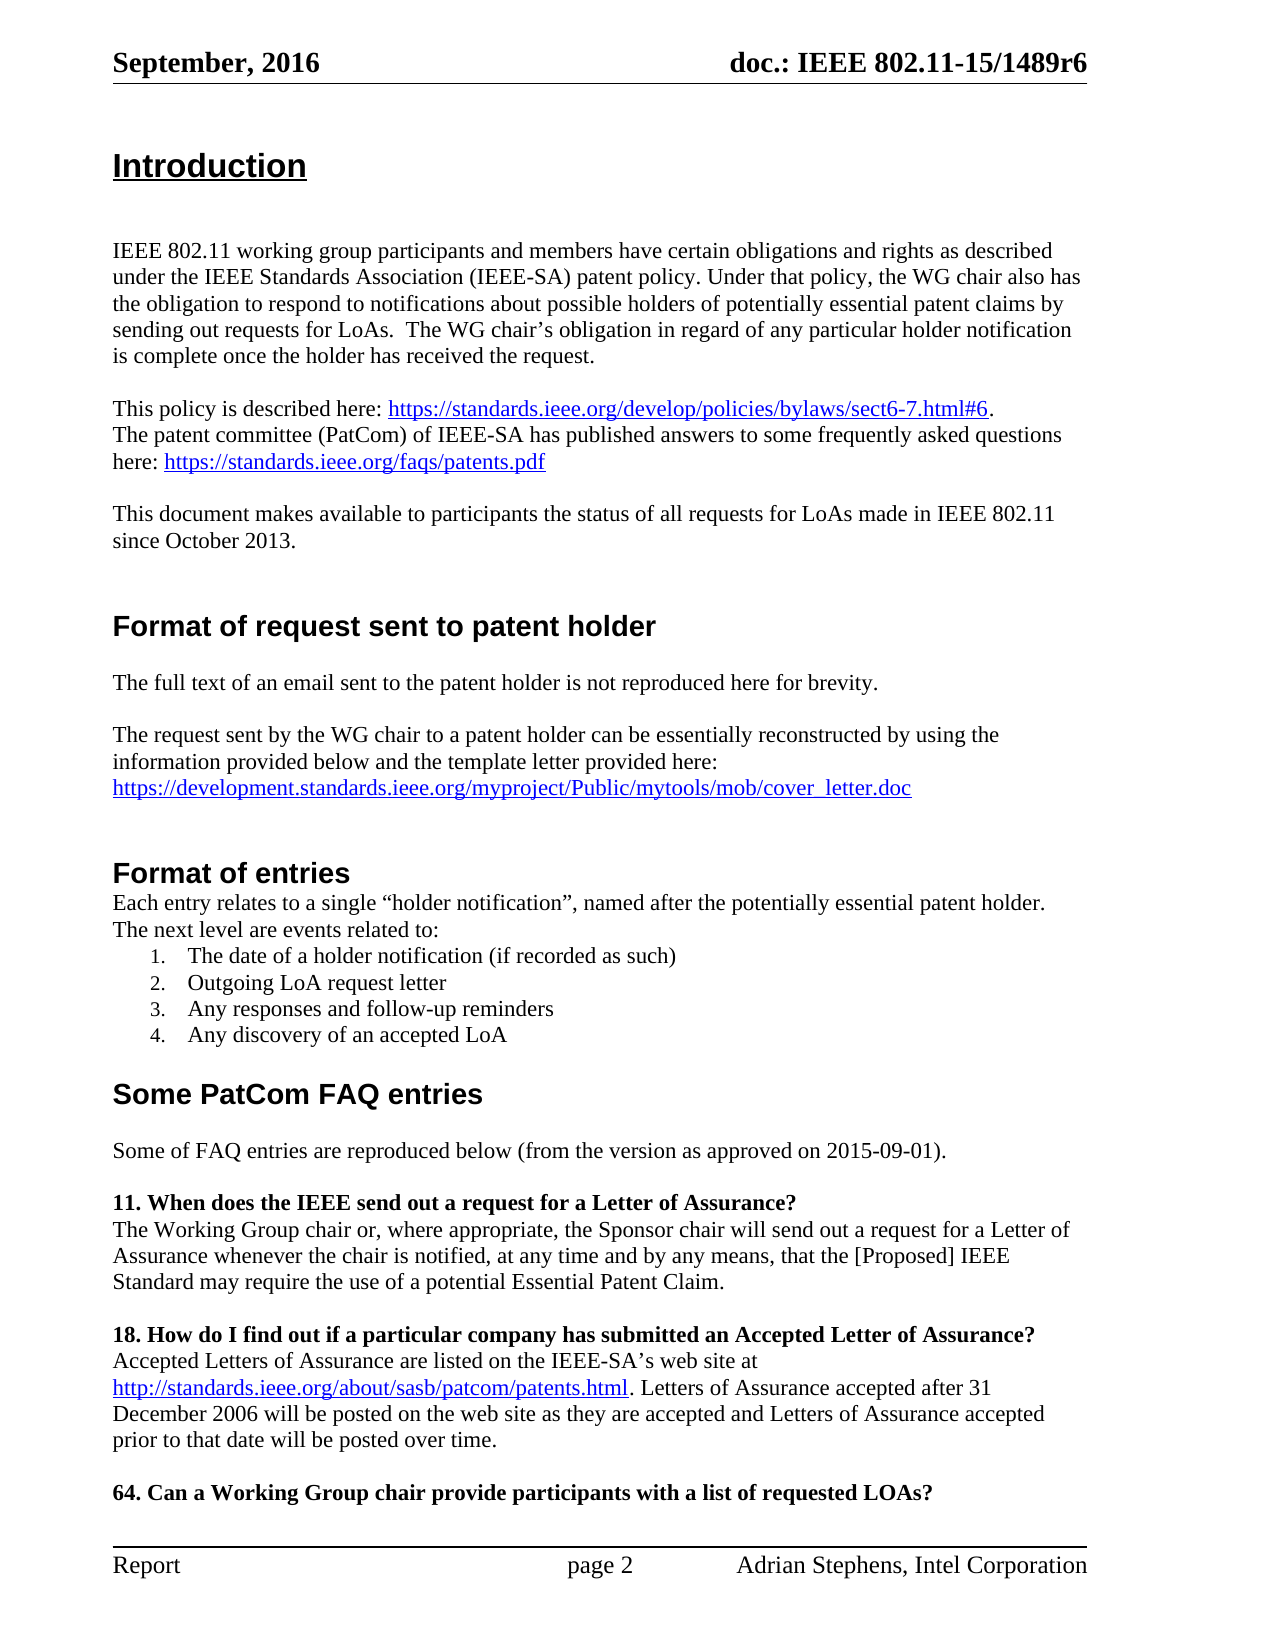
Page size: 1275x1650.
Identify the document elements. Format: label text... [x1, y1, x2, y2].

text 64. Can a Working Group chair provide participants with a list of requested LOAs? [112, 1479, 1087, 1506]
text 11. When does the IEEE send out a request for a Letter of Assurance? [112, 1189, 1087, 1216]
text The patent committee (PatCom) of IEEE-SA has published answers to some frequently asked questions here: https://standards.ieee.org/faqs/patents.pdf [112, 421, 1087, 474]
subtitle Format of request sent to patent holder [112, 609, 1087, 642]
text The full text of an email sent to the patent holder is not reproduced here for brevity. [112, 669, 1087, 695]
text The next level are events related to: [112, 916, 1087, 942]
text IEEE 802.11 working group participants and members have certain obligations and rights as described under the IEEE Standards Association (IEEE-SA) patent policy. Under that policy, the WG chair also has the obligation to respond to notifications about possible holders of potentially essential patent claims by sending out requests for LoAs. The WG chair’s obligation in regard of any particular holder notification is complete once the holder has received the request. [112, 237, 1087, 369]
list The date of a holder notification (if recorded as such) [150, 942, 1087, 968]
subtitle Some PatCom FAQ entries [112, 1077, 1087, 1110]
text This document makes available to participants the status of all requests for LoAs made in IEEE 802.11 since October 2013. [112, 501, 1087, 553]
subtitle Introduction [112, 146, 1087, 184]
text 18. How do I find out if a particular company has submitted an Accepted Letter of Assurance? [112, 1321, 1087, 1347]
list Any responses and follow-up reminders [150, 995, 1087, 1021]
text Each entry relates to a single “holder notification”, named after the potentially essential patent holder. [112, 889, 1087, 916]
text The Working Group chair or, where appropriate, the Sponsor chair will send out a request for a Letter of Assurance whenever the chair is notified, at any time and by any means, that the [Proposed] IEEE Standard may require the use of a potential Essential Patent Claim. [112, 1216, 1087, 1295]
list Any discovery of an accepted LoA [150, 1021, 1087, 1048]
text The request sent by the WG chair to a patent holder can be essentially reconstructed by using the information provided below and the template letter provided here: https://development.standards.ieee.org/myproject/Public/mytools/mob/cover_letter.doc [112, 721, 1087, 800]
text Accepted Letters of Assurance are listed on the IEEE-SA’s web site at http://standards.ieee.org/about/sasb/patcom/patents.html. Letters of Assurance accepted after 31 December 2006 will be posted on the web site as they are accepted and Letters of Assurance accepted prior to that date will be posted over time. [112, 1347, 1087, 1453]
text This policy is described here: https://standards.ieee.org/develop/policies/bylaws/sect6-7.html#6. [112, 395, 1087, 421]
subtitle Format of entries [112, 856, 1087, 889]
text Some of FAQ entries are reproduced below (from the version as approved on 2015-09-01). [112, 1137, 1087, 1163]
list Outgoing LoA request letter [150, 968, 1087, 995]
